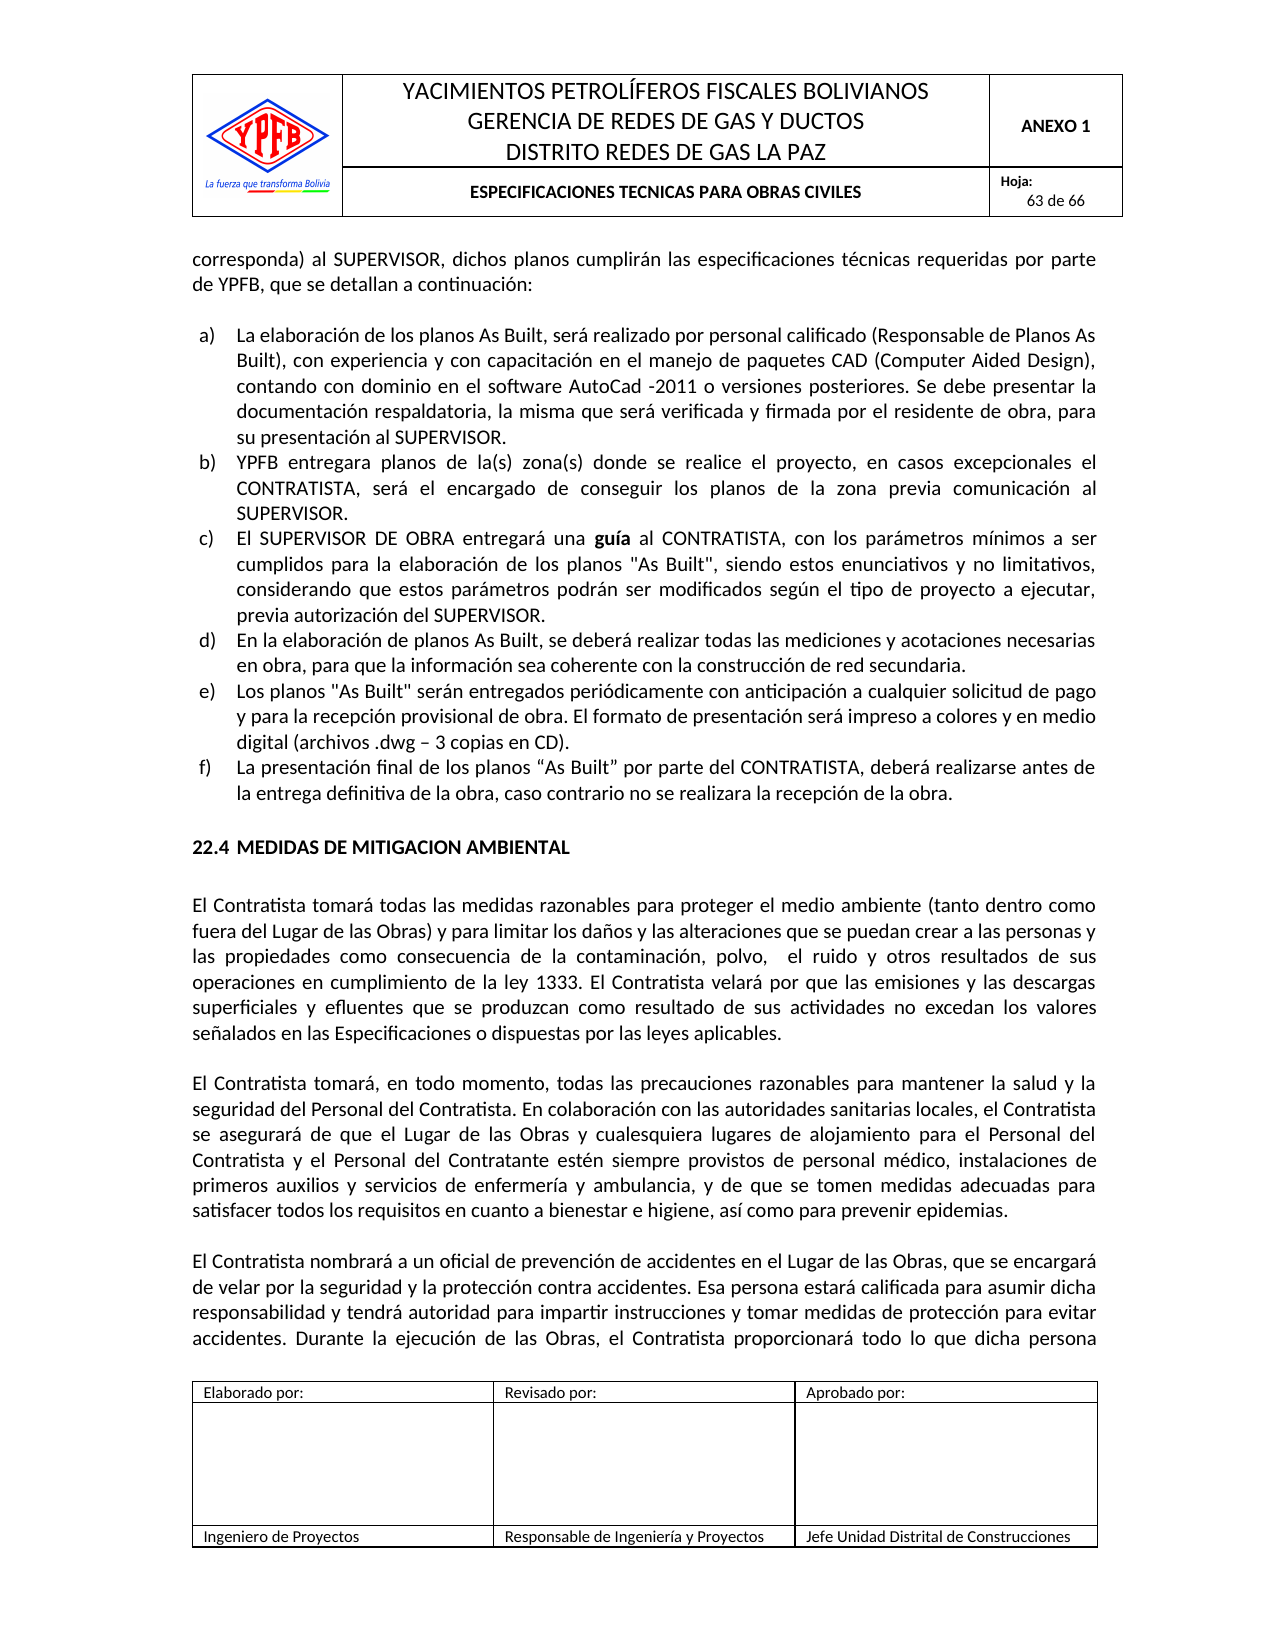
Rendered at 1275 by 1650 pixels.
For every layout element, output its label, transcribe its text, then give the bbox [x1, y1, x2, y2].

list El SUPERVISOR DE OBRA entregará una guía al CONTRATISTA, con los parámetros mínimos a ser cumplidos para la elaboración de los planos "As Built", siendo estos enunciativos y no limitativos, considerando que estos parámetros podrán ser modificados según el tipo de proyecto a ejecutar, previa autorización del SUPERVISOR. [199, 526, 1098, 627]
list La elaboración de los planos As Built, será realizado por personal calificado (Responsable de Planos As Built), con experiencia y con capacitación en el manejo de paquetes CAD (Computer Aided Design), contando con dominio en el software AutoCad -2011 o versiones posteriores. Se debe presentar la documentación respaldatoria, la misma que será verificada y firmada por el residente de obra, para su presentación al SUPERVISOR. [199, 322, 1098, 449]
list MEDIDAS DE MITIGACION AMBIENTAL [192, 834, 1098, 860]
list Los planos "As Built" serán entregados periódicamente con anticipación a cualquier solicitud de pago y para la recepción provisional de obra. El formato de presentación será impreso a colores y en medio digital (archivos .dwg – 3 copias en CD). [199, 678, 1098, 754]
list En la elaboración de planos As Built, se deberá realizar todas las mediciones y acotaciones necesarias en obra, para que la información sea coherente con la construcción de red secundaria. [199, 627, 1098, 678]
list La presentación final de los planos “As Built” por parte del CONTRATISTA, deberá realizarse antes de la entrega definitiva de la obra, caso contrario no se realizara la recepción de la obra. [199, 754, 1098, 805]
text El Contratista tomará, en todo momento, todas las precauciones razonables para mantener la salud y la seguridad del Personal del Contratista. En colaboración con las autoridades sanitarias locales, el Contratista se asegurará de que el Lugar de las Obras y cualesquiera lugares de alojamiento para el Personal del Contratista y el Personal del Contratante estén siempre provistos de personal médico, instalaciones de primeros auxilios y servicios de enfermería y ambulancia, y de que se tomen medidas adecuadas para satisfacer todos los requisitos en cuanto a bienestar e higiene, así como para prevenir epidemias. [192, 1071, 1098, 1223]
picture [203, 93, 331, 198]
text El Contratista tomará todas las medidas razonables para proteger el medio ambiente (tanto dentro como fuera del Lugar de las Obras) y para limitar los daños y las alteraciones que se puedan crear a las personas y las propiedades como consecuencia de la contaminación, polvo, el ruido y otros resultados de sus operaciones en cumplimiento de la ley 1333. El Contratista velará por que las emisiones y las descargas superficiales y efluentes que se produzcan como resultado de sus actividades no excedan los valores señalados en las Especificaciones o dispuestas por las leyes aplicables. [192, 893, 1098, 1045]
list YPFB entregara planos de la(s) zona(s) donde se realice el proyecto, en casos excepcionales el CONTRATISTA, será el encargado de conseguir los planos de la zona previa comunicación al SUPERVISOR. [199, 449, 1098, 526]
